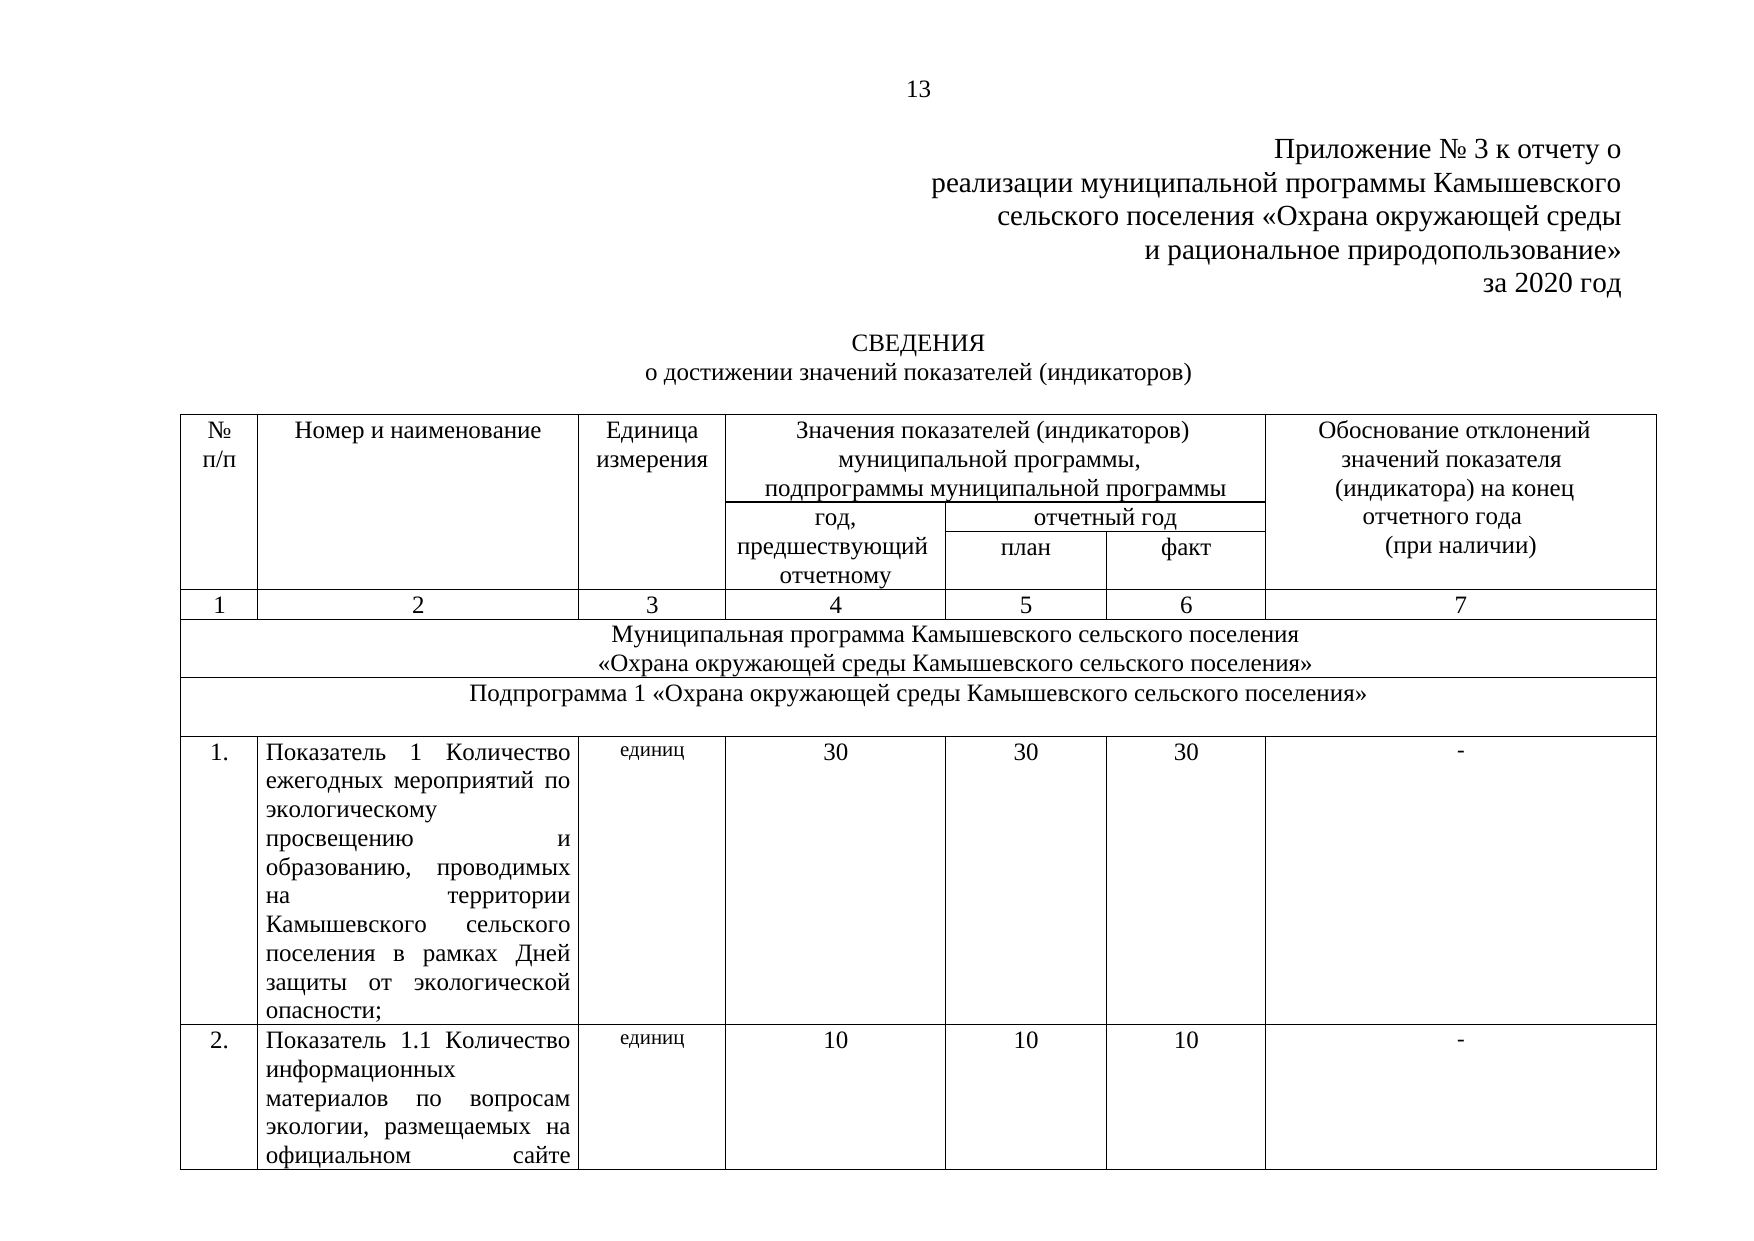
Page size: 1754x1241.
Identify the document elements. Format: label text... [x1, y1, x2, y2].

table_cell план [946, 532, 1106, 589]
table_cell 30 [946, 737, 1106, 1024]
table_cell - [1266, 737, 1656, 1024]
text сельского поселения «Охрана окружающей среды [118, 198, 1621, 232]
table_cell 10 [1107, 1025, 1265, 1169]
table_cell 10 [726, 1025, 945, 1169]
table_cell факт [1107, 532, 1265, 589]
table_header Обоснование отклонений значений показателя (индикатора) на конец отчетного года (при наличии) [1266, 415, 1656, 589]
text о достижении значений показателей (индикаторов) [118, 357, 1718, 385]
text реализации муниципальной программы Камышевского [118, 165, 1621, 198]
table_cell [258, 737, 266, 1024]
text за 2020 год [162, 266, 1621, 299]
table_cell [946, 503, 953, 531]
table_header Номер и наименование [258, 415, 578, 589]
table_header Единица измерения [579, 415, 725, 589]
table_header № п/п [181, 415, 257, 589]
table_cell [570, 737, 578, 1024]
table_cell Муниципальная программа Камышевского сельского поселения «Охрана окружающей среды Камышевского сельского поселения» [181, 620, 1656, 677]
table_cell 2. [181, 1025, 257, 1169]
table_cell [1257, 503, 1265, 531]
table_cell 10 [946, 1025, 1106, 1169]
text Приложение № 3 к отчету о [162, 131, 1621, 165]
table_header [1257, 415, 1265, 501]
table_cell Подпрограмма 1 «Охрана окружающей среды Камышевского сельского поселения» [181, 678, 1656, 736]
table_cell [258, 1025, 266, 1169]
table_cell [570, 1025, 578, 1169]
table_cell единиц [579, 737, 725, 1024]
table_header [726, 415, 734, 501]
table_cell 30 [726, 737, 945, 1024]
text и рациональное природопользование» [118, 232, 1621, 266]
table_cell 1. [181, 737, 257, 1024]
table_cell 30 [1107, 737, 1265, 1024]
table_cell единиц [579, 1025, 725, 1169]
text СВЕДЕНИЯ [118, 328, 1718, 357]
table_cell - [1266, 1025, 1656, 1169]
